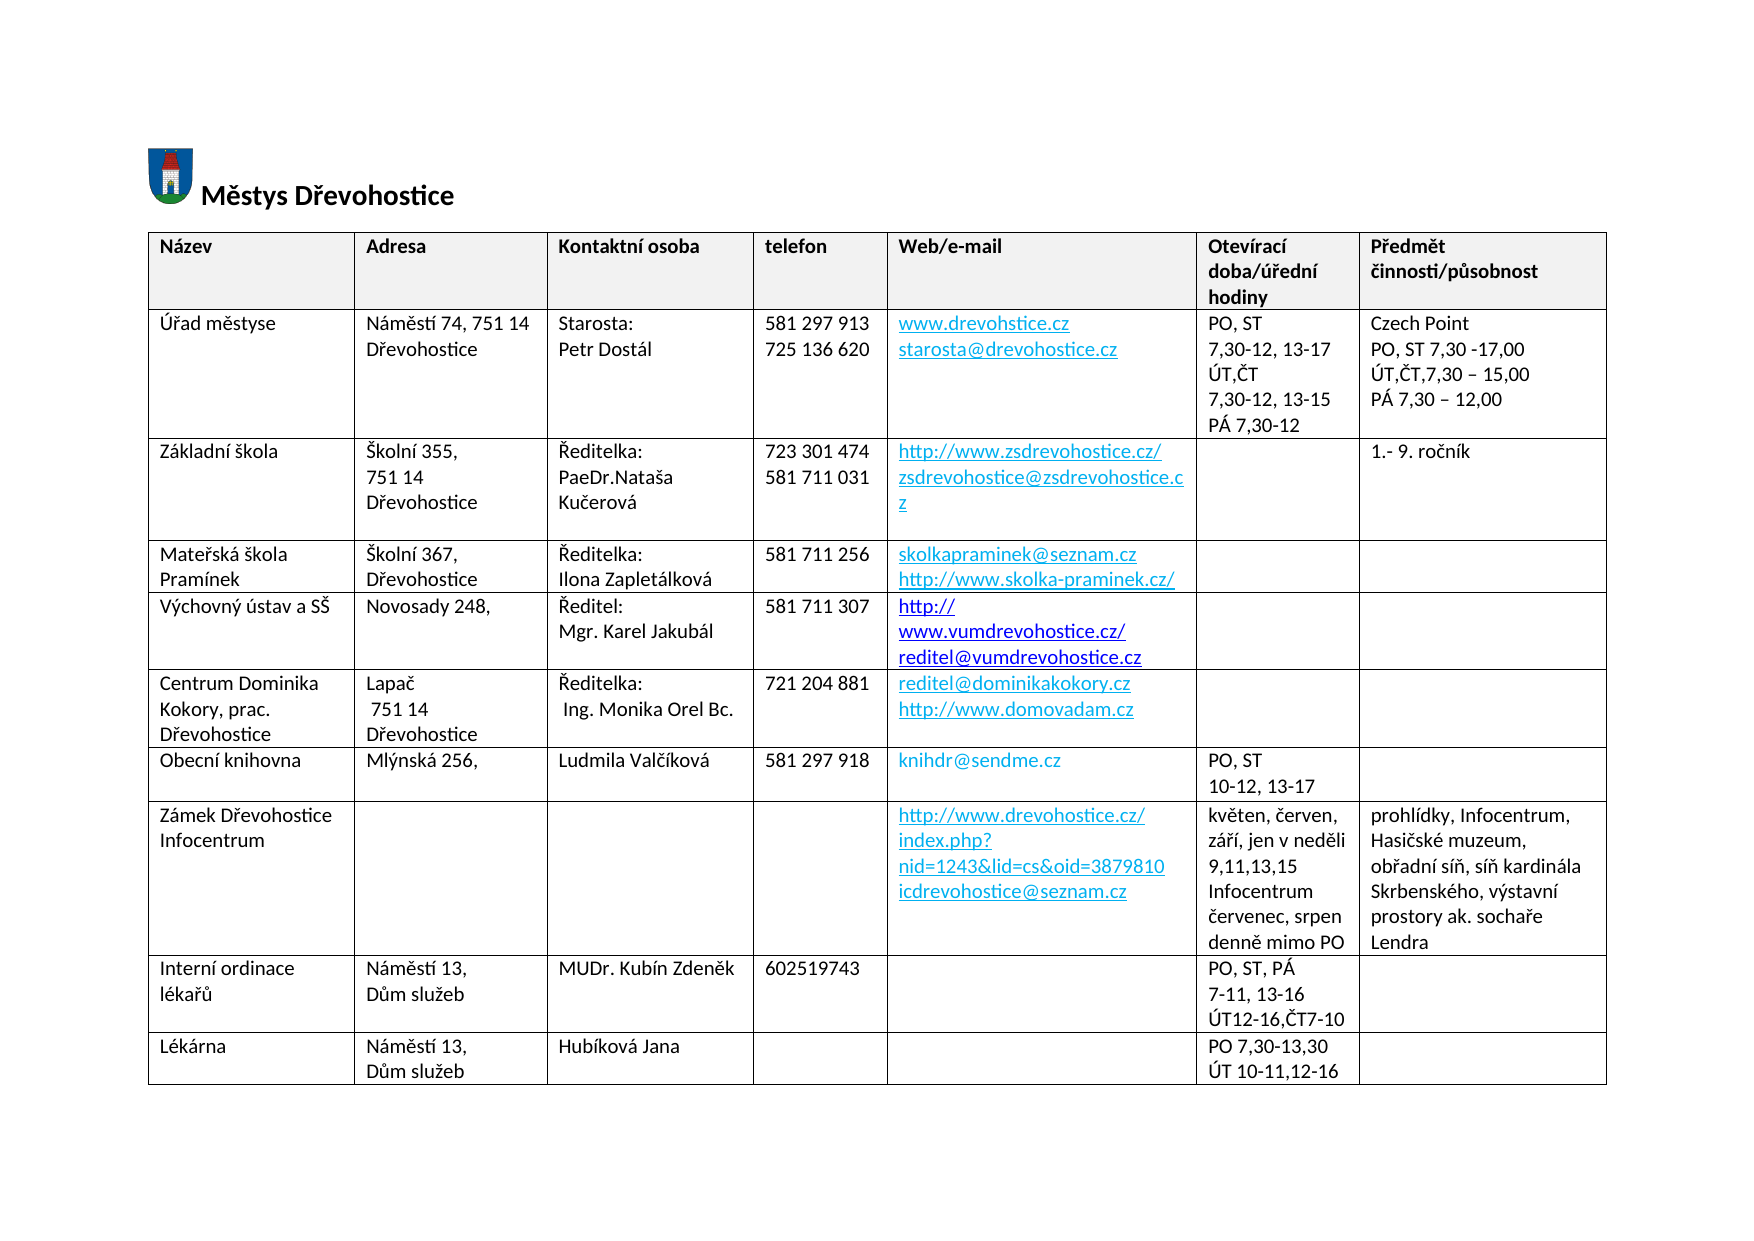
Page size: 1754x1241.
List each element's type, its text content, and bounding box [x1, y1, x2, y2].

table_cell Mateřská škola Pramínek [149, 541, 354, 592]
table_header Předmět činnosti/působnost [1360, 233, 1606, 309]
table_cell [1360, 670, 1606, 747]
table_cell Starosta: Petr Dostál [548, 310, 753, 437]
table_cell http://www.vumdrevohostice.cz/reditel@vumdrevohostice.cz [888, 593, 1196, 669]
text Městys Dřevohostice [148, 148, 1606, 212]
table_cell [1197, 439, 1359, 540]
table_header Název [149, 233, 354, 309]
table_cell Náměstí 13, Dům služeb [355, 956, 547, 1032]
table_cell Czech Point PO, ST 7,30 -17,00 ÚT,ČT,7,30 – 15,00 PÁ 7,30 – 12,00 [1360, 310, 1606, 437]
table_cell MUDr. Kubín Zdeněk [548, 956, 753, 1032]
table_cell Školní 367, Dřevohostice [355, 541, 547, 592]
table_cell Obecní knihovna [149, 748, 354, 801]
table_cell 1.- 9. ročník [1360, 439, 1606, 540]
table_cell PO, ST 10-12, 13-17 [1197, 748, 1359, 801]
table_cell PO, ST 7,30-12, 13-17 ÚT,ČT 7,30-12, 13-15 PÁ 7,30-12 [1197, 310, 1359, 437]
table_cell Lapač 751 14 Dřevohostice [355, 670, 547, 747]
table_cell [1197, 541, 1359, 592]
table_header Web/e-mail [888, 233, 1196, 309]
table_cell knihdr@sendme.cz [888, 748, 1196, 801]
table_cell [888, 956, 1196, 1032]
table_cell Ředitelka: Ing. Monika Orel Bc. [548, 670, 753, 747]
table_cell http://www.zsdrevohostice.cz/zsdrevohostice@zsdrevohostice.cz [888, 439, 1196, 540]
table_cell [754, 802, 887, 954]
table_header Kontaktní osoba [548, 233, 753, 309]
table_cell www.drevohstice.cz starosta@drevohostice.cz [888, 310, 1196, 437]
table_header telefon [754, 233, 887, 309]
table_cell Hubíková Jana [548, 1033, 753, 1084]
table_cell PO, ST, PÁ 7-11, 13-16 ÚT12-16,ČT7-10 [1197, 956, 1359, 1032]
table_cell reditel@dominikakokory.cz http://www.domovadam.cz [888, 670, 1196, 747]
table_cell 581 297 918 [754, 748, 887, 801]
table_cell [548, 802, 753, 954]
picture [147, 147, 194, 206]
table_cell [1360, 748, 1606, 801]
table_cell [1197, 670, 1359, 747]
table_cell [1360, 541, 1606, 592]
table_cell Mlýnská 256, [355, 748, 547, 801]
table_cell [754, 1033, 887, 1084]
table_cell Zámek Dřevohostice Infocentrum [149, 802, 354, 954]
table_cell Základní škola [149, 439, 354, 540]
table_header Adresa [355, 233, 547, 309]
table_cell [355, 802, 547, 954]
table_cell [1197, 593, 1359, 669]
table_cell [888, 1033, 1196, 1084]
table_cell květen, červen, září, jen v neděli 9,11,13,15 Infocentrum červenec, srpen denně mimo PO [1197, 802, 1359, 954]
table_cell 581 711 256 [754, 541, 887, 592]
table_cell Centrum Dominika Kokory, prac. Dřevohostice [149, 670, 354, 747]
table_cell 723 301 474 581 711 031 [754, 439, 887, 540]
table_cell Ředitel: Mgr. Karel Jakubál [548, 593, 753, 669]
table_cell Náměstí 74, 751 14 Dřevohostice [355, 310, 547, 437]
table_cell Novosady 248, [355, 593, 547, 669]
table_cell Výchovný ústav a SŠ [149, 593, 354, 669]
table_cell Ředitelka: Ilona Zapletálková [548, 541, 753, 592]
table_cell Školní 355, 751 14 Dřevohostice [355, 439, 547, 540]
table_cell 581 297 913 725 136 620 [754, 310, 887, 437]
table_cell 721 204 881 [754, 670, 887, 747]
table_cell [1360, 1033, 1606, 1084]
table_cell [355, 1033, 547, 1084]
table_cell prohlídky, Infocentrum, Hasičské muzeum, obřadní síň, síň kardinála Skrbenského, výstavní prostory ak. sochaře Lendra [1360, 802, 1606, 954]
table_cell skolkapraminek@seznam.cz http://www.skolka-praminek.cz/ [888, 541, 1196, 592]
table_cell 602519743 [754, 956, 887, 1032]
table_cell 581 711 307 [754, 593, 887, 669]
table_cell [1360, 956, 1606, 1032]
table_cell Úřad městyse [149, 310, 354, 437]
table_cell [1197, 1033, 1359, 1084]
table_header Otevírací doba/úřední hodiny [1197, 233, 1359, 309]
table_cell Ředitelka: PaeDr.Nataša Kučerová [548, 439, 753, 540]
table_cell Ludmila Valčíková [548, 748, 753, 801]
table_cell Lékárna [149, 1033, 354, 1084]
table_cell http://www.drevohostice.cz/index.php?nid=1243&lid=cs&oid=3879810 icdrevohostice@seznam.cz [888, 802, 1196, 954]
table_cell Interní ordinace lékařů [149, 956, 354, 1032]
table_cell [1360, 593, 1606, 669]
